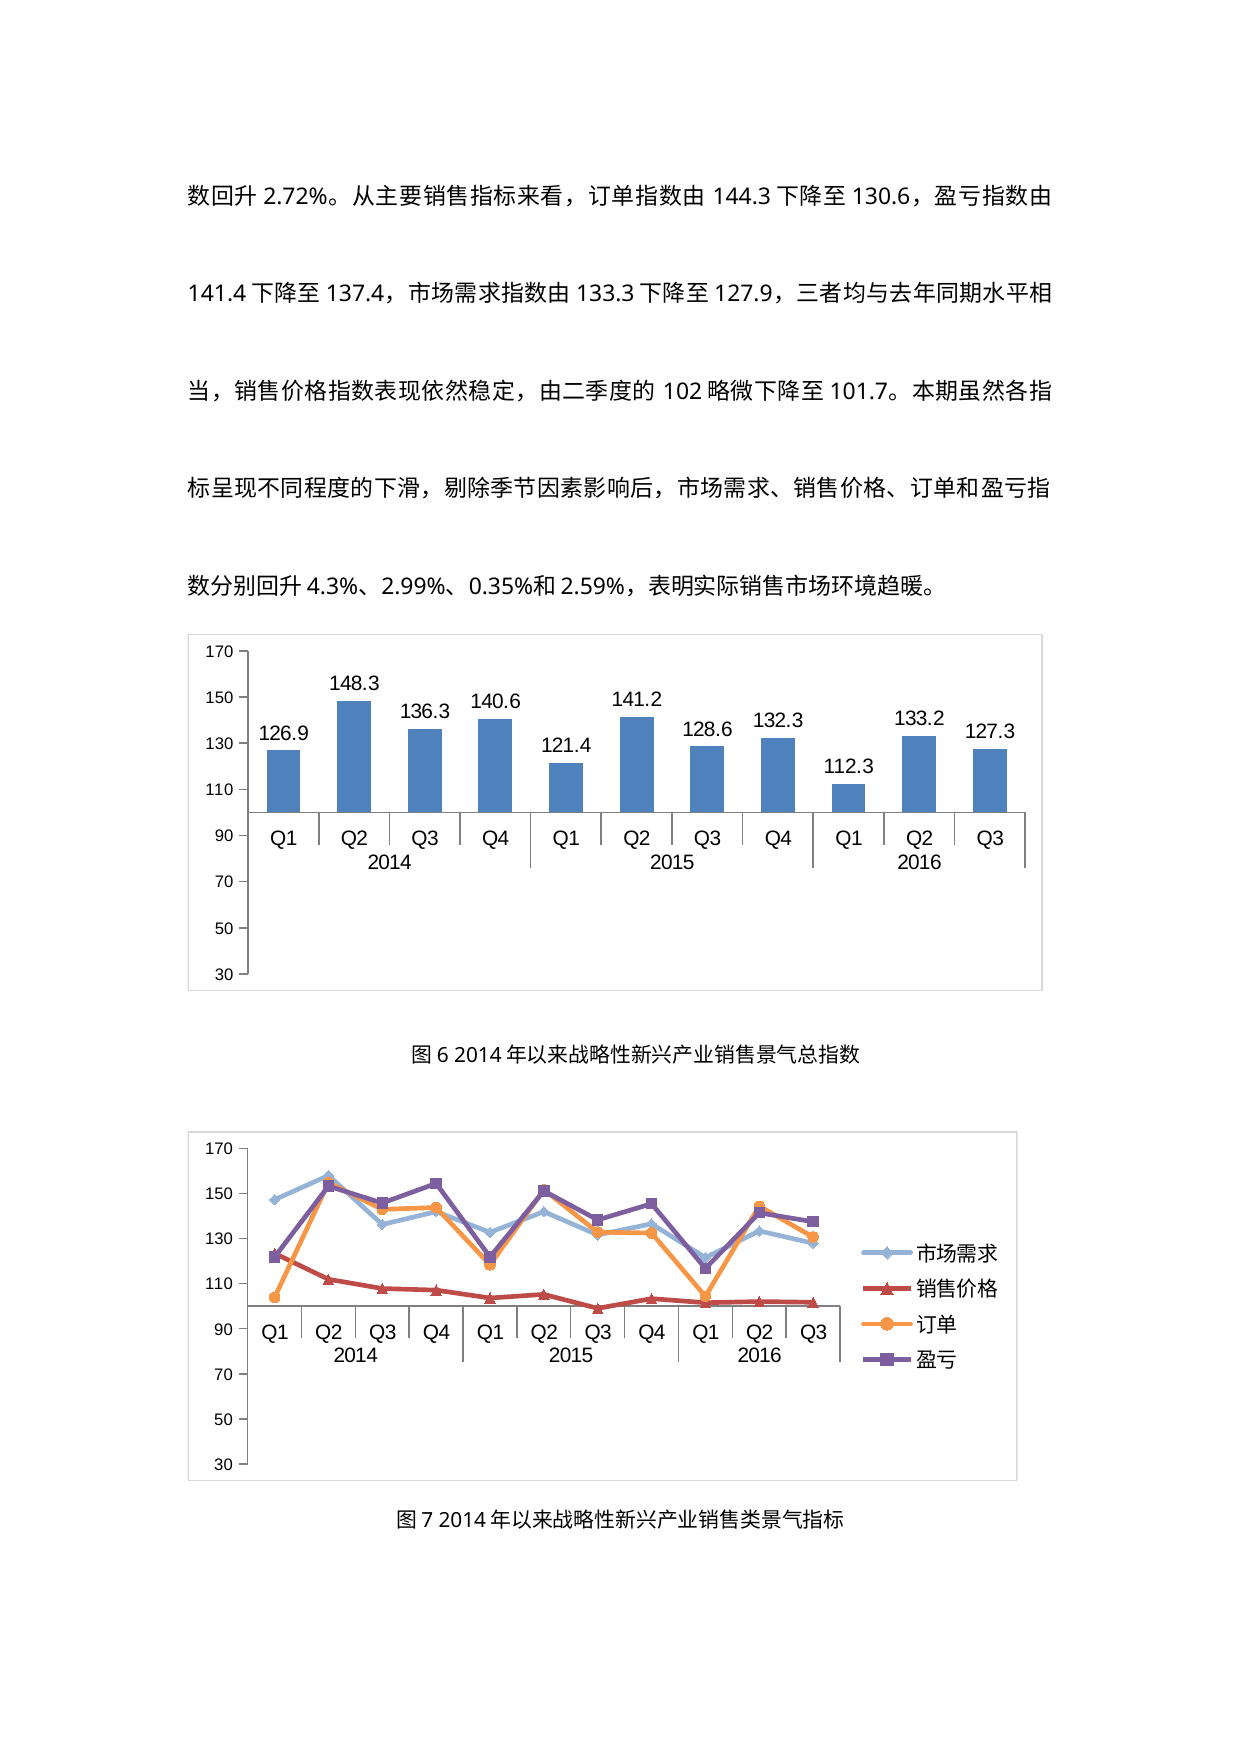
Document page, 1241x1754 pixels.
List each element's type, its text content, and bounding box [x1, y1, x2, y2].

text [187, 162, 1053, 617]
text 图6 2014年以来战略性新兴产业销售景气总指数 [187, 1037, 1053, 1069]
text 图7 2014年以来战略性新兴产业销售类景气指标 [187, 1502, 1053, 1534]
